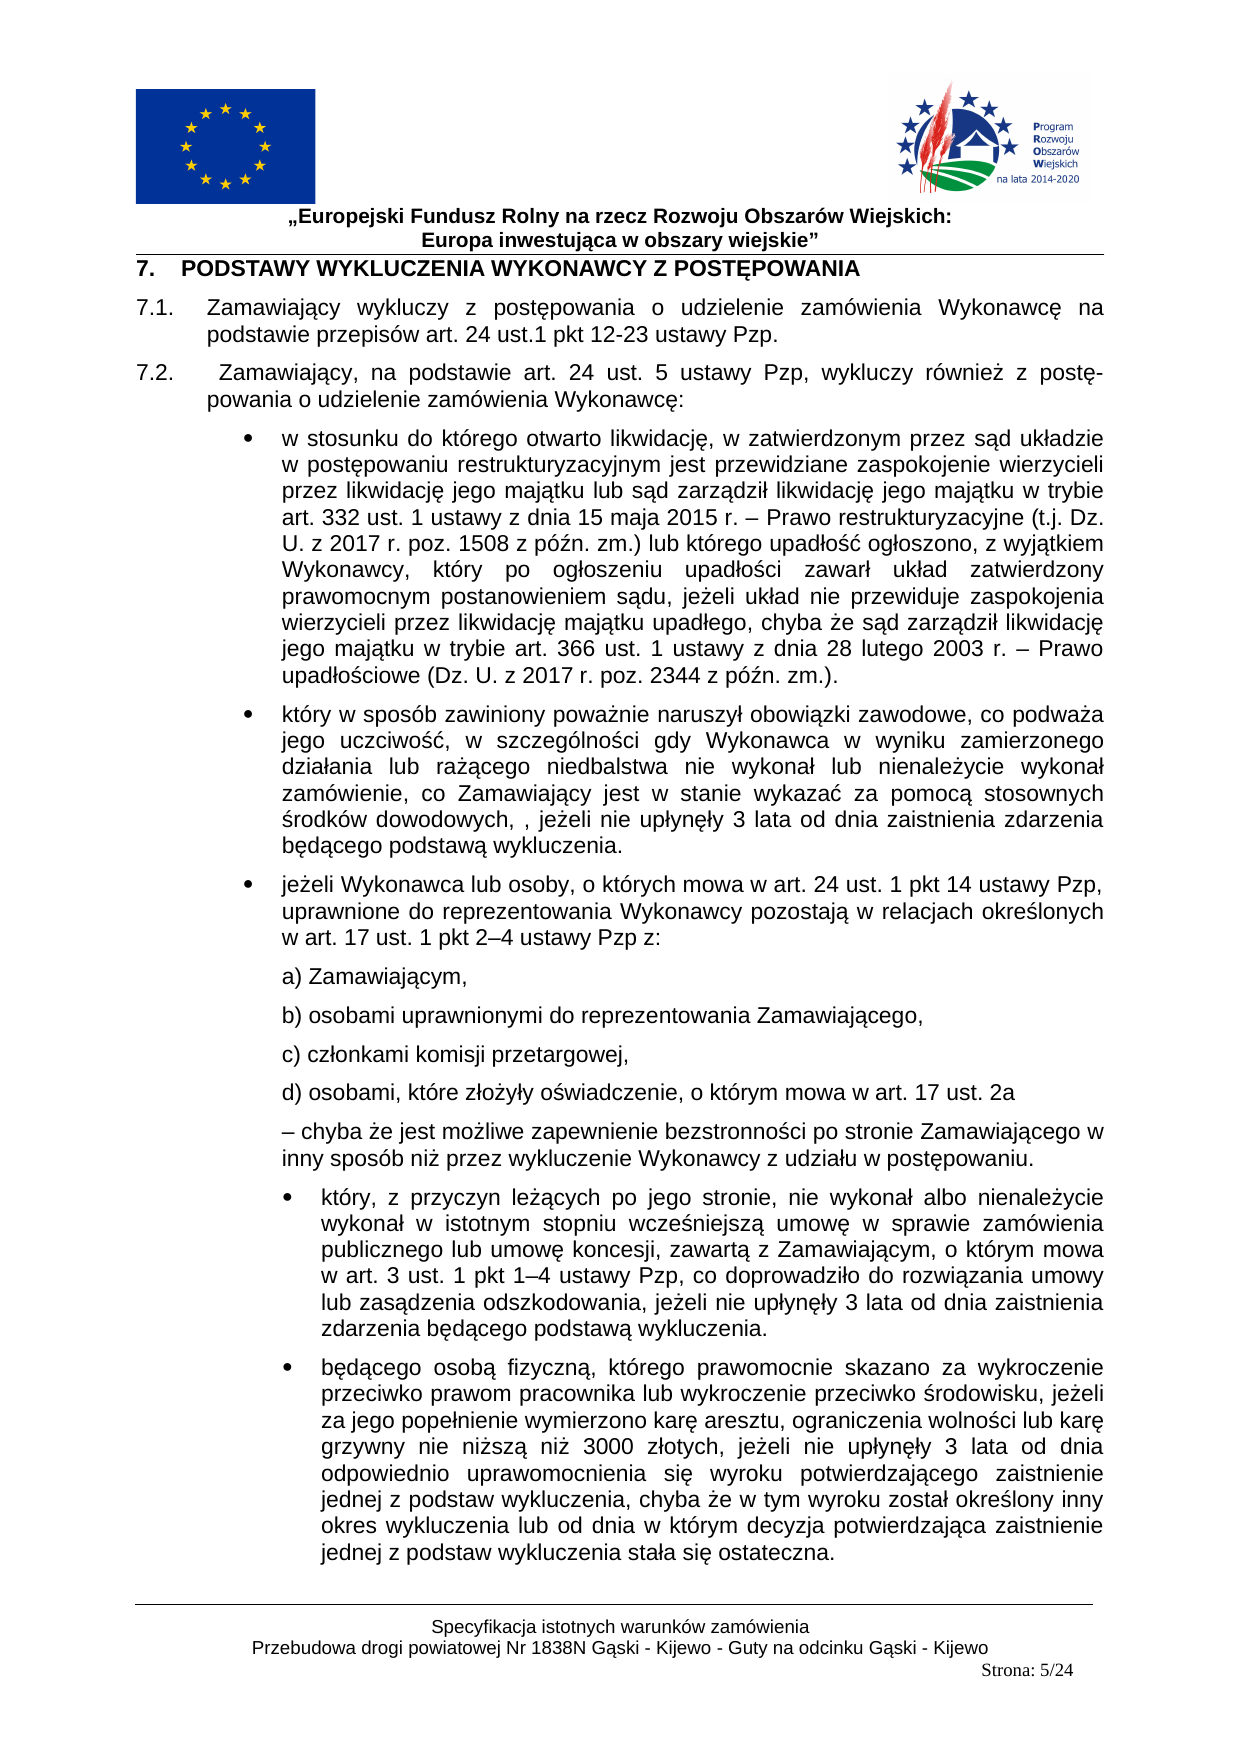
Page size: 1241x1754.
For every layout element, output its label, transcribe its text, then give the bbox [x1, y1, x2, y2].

subtitle c) członkami komisji przetargowej, [282, 1041, 1104, 1067]
subtitle który w sposób zawiniony poważnie naruszył obowiązki zawodowe, co podważa jego uczciwość, w szczególności gdy Wykonawca w wyniku zamierzonego działania lub rażącego niedbalstwa nie wykonał lub nienależycie wykonał zamówienie, co Zamawiający jest w stanie wykazać za pomocą stosownych środków dowodowych, , jeżeli nie upłynęły 3 lata od dnia zaistnienia zdarzenia będącego podstawą wykluczenia. [244, 701, 1104, 859]
subtitle który, z przyczyn leżących po jego stronie, nie wykonał albo nienależycie wykonał w istotnym stopniu wcześniejszą umowę w sprawie zamówienia publicznego lub umowę koncesji, zawartą z Zamawiającym, o którym mowa w art. 3 ust. 1 pkt 1–4 ustawy Pzp, co doprowadziło do rozwiązania umowy lub zasądzenia odszkodowania, jeżeli nie upłynęły 3 lata od dnia zaistnienia zdarzenia będącego podstawą wykluczenia. [283, 1183, 1104, 1342]
subtitle a) Zamawiającym, [282, 963, 1104, 989]
subtitle – chyba że jest możliwe zapewnienie bezstronności po stronie Zamawiającego w inny sposób niż przez wykluczenie Wykonawcy z udziału w postępowaniu. [282, 1118, 1104, 1171]
subtitle d) osobami, które złożyły oświadczenie, o którym mowa w art. 17 ust. 2a [282, 1079, 1104, 1106]
subtitle jeżeli Wykonawca lub osoby, o których mowa w art. 24 ust. 1 pkt 14 ustawy Pzp, uprawnione do reprezentowania Wykonawcy pozostają w relacjach określonych w art. 17 ust. 1 pkt 2–4 ustawy Pzp z: [244, 871, 1104, 950]
subtitle będącego osobą fizyczną, którego prawomocnie skazano za wykroczenie przeciwko prawom pracownika lub wykroczenie przeciwko środowisku, jeżeli za jego popełnienie wymierzono karę aresztu, ograniczenia wolności lub karę grzywny nie niższą niż 3000 złotych, jeżeli nie upłynęły 3 lata od dnia odpowiednio uprawomocnienia się wyroku potwierdzającego zaistnienie jednej z podstaw wykluczenia, chyba że w tym wyroku został określony inny okres wykluczenia lub od dnia w którym decyzja potwierdzająca zaistnienie jednej z podstaw wykluczenia stała się ostateczna. [283, 1354, 1104, 1565]
subtitle w stosunku do którego otwarto likwidację, w zatwierdzonym przez sąd układzie w postępowaniu restrukturyzacyjnym jest przewidziane zaspokojenie wierzycieli przez likwidację jego majątku lub sąd zarządził likwidację jego majątku w trybie art. 332 ust. 1 ustawy z dnia 15 maja 2015 r. – Prawo restrukturyzacyjne (t.j. Dz. U. z 2017 r. poz. 1508 z późn. zm.) lub którego upadłość ogłoszono, z wyjątkiem Wykonawcy, który po ogłoszeniu upadłości zawarł układ zatwierdzony prawomocnym postanowieniem sądu, jeżeli układ nie przewiduje zaspokojenia wierzycieli przez likwidację majątku upadłego, chyba że sąd zarządził likwidację jego majątku w trybie art. 366 ust. 1 ustawy z dnia 28 lutego 2003 r. – Prawo upadłościowe (Dz. U. z 2017 r. poz. 2344 z późn. zm.). [244, 424, 1104, 688]
picture [135, 89, 316, 204]
picture [888, 73, 1093, 204]
subtitle Podstawy wykluczenia wykonawcy Z POSTĘPOWANIA [136, 255, 1104, 282]
subtitle Zamawiający wykluczy z postępowania o udzielenie zamówienia Wykonawcę na podstawie przepisów art. 24 ust.1 pkt 12-23 ustawy Pzp. [136, 294, 1104, 347]
subtitle b) osobami uprawnionymi do reprezentowania Zamawiającego, [282, 1002, 1104, 1028]
subtitle Zamawiający, na podstawie art. 24 ust. 5 ustawy Pzp, wykluczy również z postę-powania o udzielenie zamówienia Wykonawcę: [136, 359, 1104, 412]
